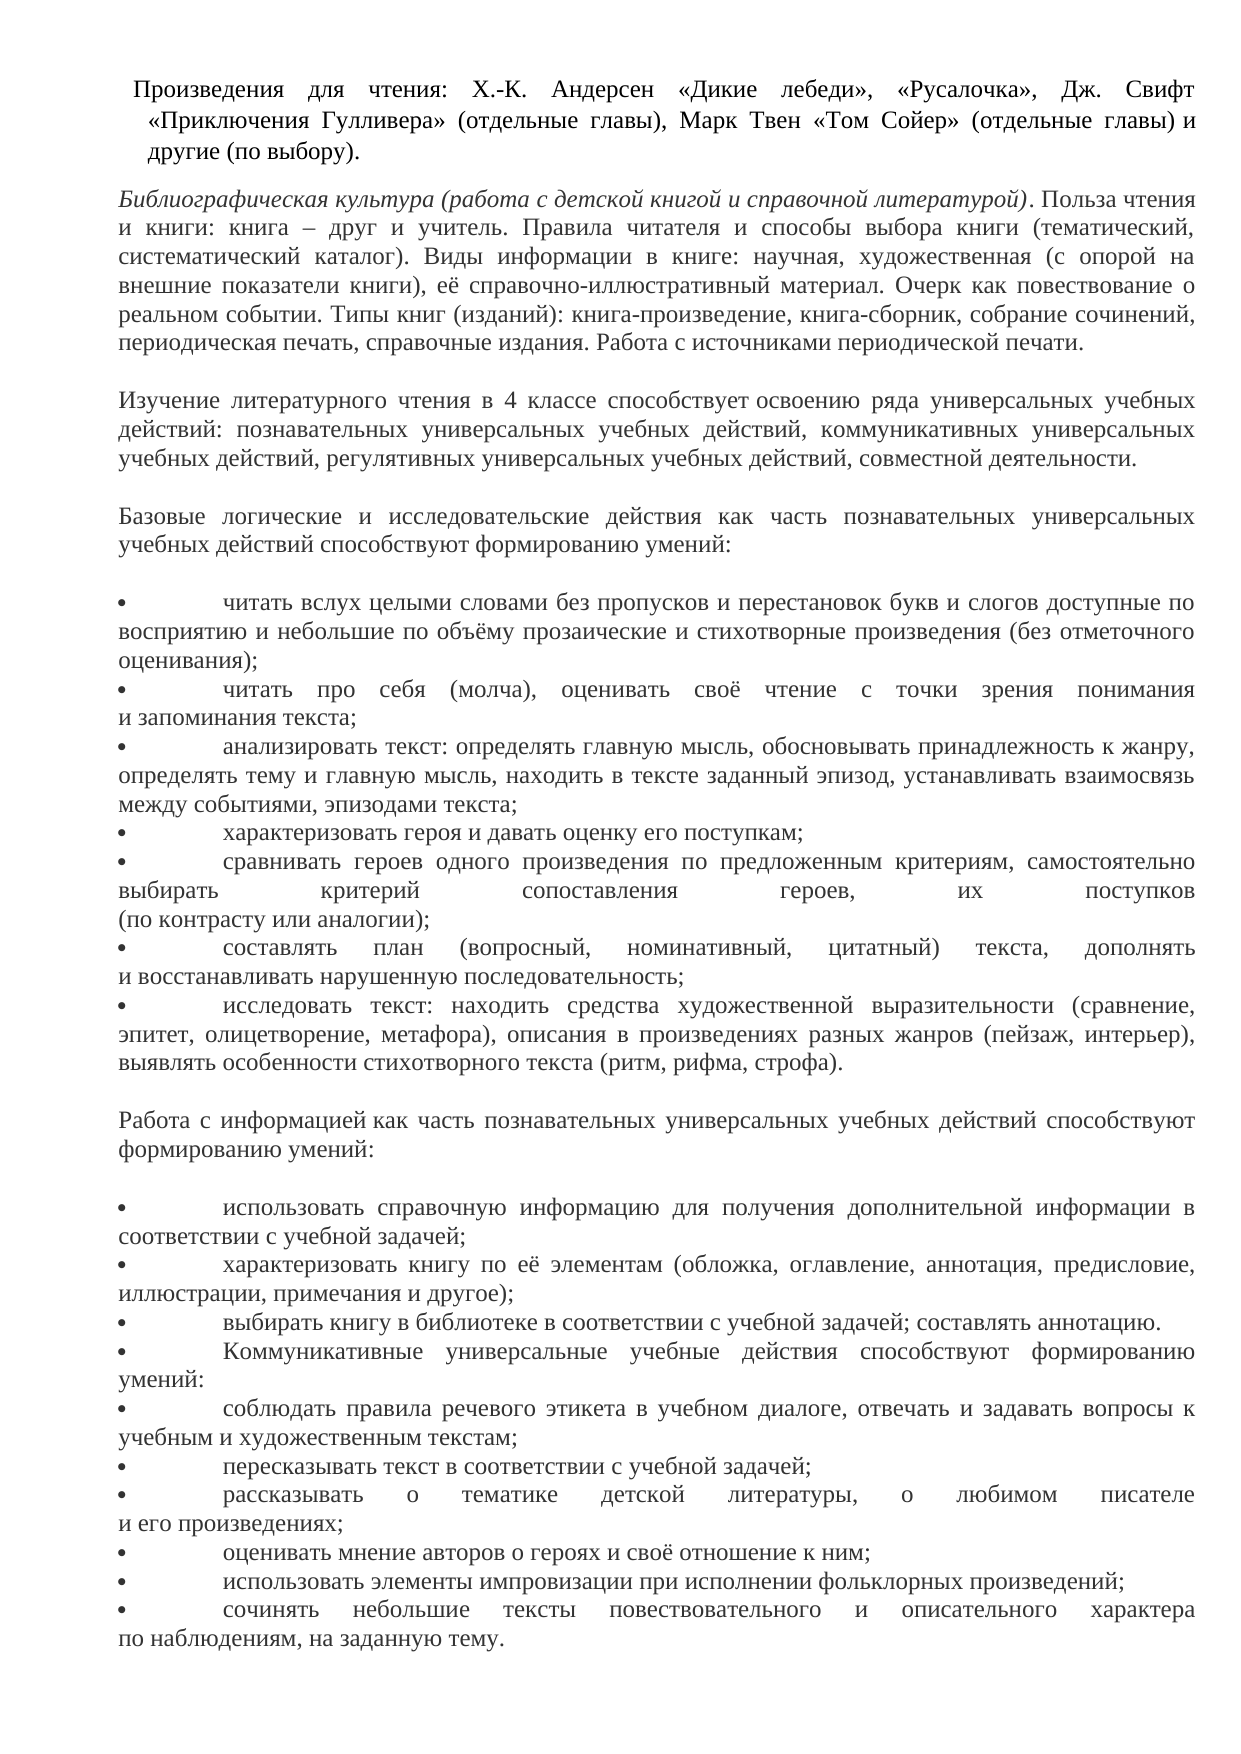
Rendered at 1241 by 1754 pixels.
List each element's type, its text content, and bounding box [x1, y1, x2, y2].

list сравнивать героев одного произведения по предложенным критериям, самостоятельно выбирать критерий сопоставления героев, их поступков (по контрасту или аналогии); [118, 846, 1196, 932]
list выбирать книгу в библиотеке в соответствии с учебной задачей; составлять аннотацию. [118, 1307, 1196, 1336]
text Работа с информацией как часть познавательных универсальных учебных действий способствуют формированию умений: [118, 1105, 1196, 1163]
text Библиографическая культура (работа с детской книгой и справочной литературой). Польза чтения и книги: книга – друг и учитель. Правила читателя и способы выбора книги (тематический, систематический каталог). Виды информации в книге: научная, художественная (с опорой на внешние показатели книги), её справочно-иллюстративный материал. Очерк как повествование о реальном событии. Типы книг (изданий): книга-произведение, книга-сборник, собрание сочинений, периодическая печать, справочные издания. Работа с источниками периодической печати. [118, 184, 1196, 356]
list исследовать текст: находить средства художественной выразительности (сравнение, эпитет, олицетворение, метафора), описания в произведениях разных жанров (пейзаж, интерьер), выявлять особенности стихотворного текста (ритм, рифма, строфа). [118, 990, 1196, 1076]
list использовать справочную информацию для получения дополнительной информации в соответствии с учебной задачей; [118, 1192, 1196, 1249]
list Коммуникативные универсальные учебные действия способствуют формированию умений: [118, 1336, 1196, 1393]
list анализировать текст: определять главную мысль, обосновывать принадлежность к жанру, определять тему и главную мысль, находить в тексте заданный эпизод, устанавливать взаимосвязь между событиями, эпизодами текста; [118, 731, 1196, 817]
list составлять план (вопросный, номинативный, цитатный) текста, дополнять и восстанавливать нарушенную последовательность; [118, 932, 1196, 990]
list читать вслух целыми словами без пропусков и перестановок букв и слогов доступные по восприятию и небольшие по объёму прозаические и стихотворные произведения (без отметочного оценивания); [118, 587, 1196, 674]
text Базовые логические и исследовательские действия как часть познавательных универсальных учебных действий способствуют формированию умений: [118, 501, 1196, 558]
list сочинять небольшие тексты повествовательного и описательного характера по наблюдениям, на заданную тему. [118, 1594, 1196, 1652]
text Изучение литературного чтения в 4 классе способствует освоению ряда универсальных учебных действий: познавательных универсальных учебных действий, коммуникативных универсальных учебных действий, регулятивных универсальных учебных действий, совместной деятельности. [118, 385, 1196, 472]
list соблюдать правила речевого этикета в учебном диалоге, отвечать и задавать вопросы к учебным и художественным текстам; [118, 1393, 1196, 1451]
list характеризовать героя и давать оценку его поступкам; [118, 817, 1196, 846]
list читать про себя (молча), оценивать своё чтение с точки зрения понимания и запоминания текста; [118, 674, 1196, 731]
list рассказывать о тематике детской литературы, о любимом писателе и его произведениях; [118, 1479, 1196, 1537]
list пересказывать текст в соответствии с учебной задачей; [118, 1451, 1196, 1479]
list оценивать мнение авторов о героях и своё отношение к ним; [118, 1537, 1196, 1566]
text Произведения для чтения: Х.-К. Андерсен «Дикие лебеди», «Русалочка», Дж. Свифт «Приключения Гулливера» (отдельные главы), Марк Твен «Том Сойер» (отдельные главы) ‌и другие (по выбору)‌. [133, 74, 1196, 165]
list характеризовать книгу по её элементам (обложка, оглавление, аннотация, предисловие, иллюстрации, примечания и другое); [118, 1249, 1196, 1307]
list использовать элементы импровизации при исполнении фольклорных произведений; [118, 1566, 1196, 1594]
